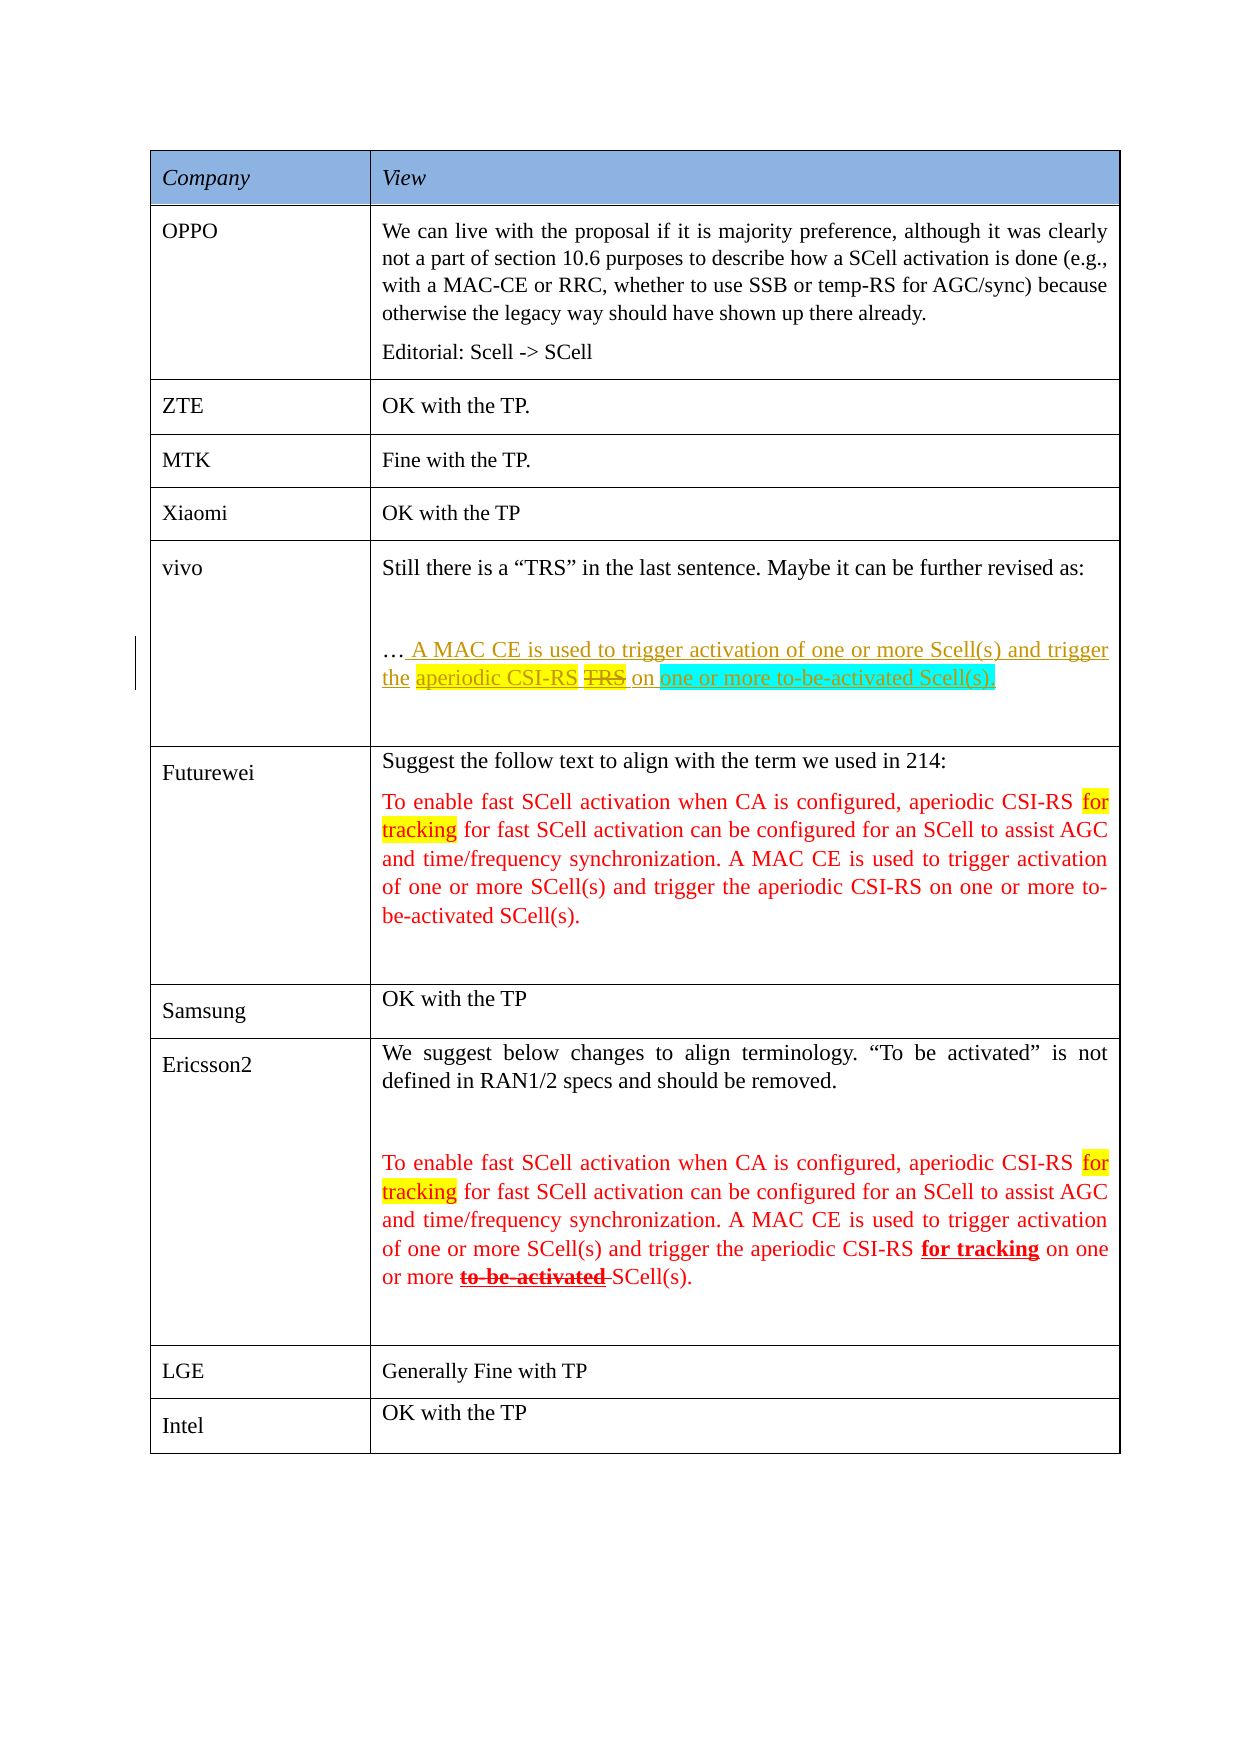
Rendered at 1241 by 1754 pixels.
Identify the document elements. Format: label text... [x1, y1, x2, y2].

table_cell We suggest below changes to align terminology. “To be activated” is not defined in RAN1/2 specs and should be removed. To enable fast SCell activation when CA is configured, aperiodic CSI-RS for tracking for fast SCell activation can be configured for an SCell to assist AGC and time/frequency synchronization. A MAC CE is used to trigger activation of one or more SCell(s) and trigger the aperiodic CSI-RS for tracking on one or more to-be-activated SCell(s). [371, 1039, 1119, 1345]
table_cell Fine with the TP. [371, 435, 1119, 487]
table_cell We can live with the proposal if it is majority preference, although it was clearly not a part of section 10.6 purposes to describe how a SCell activation is done (e.g., with a MAC-CE or RRC, whether to use SSB or temp-RS for AGC/sync) because otherwise the legacy way should have shown up there already. Editorial: Scell -> SCell [371, 206, 1119, 379]
table_cell OPPO [151, 206, 370, 379]
table_cell Still there is a “TRS” in the last sentence. Maybe it can be further revised as: … [371, 541, 1119, 746]
table_cell MTK [151, 435, 370, 487]
table_cell Suggest the follow text to align with the term we used in 214: To enable fast SCell activation when CA is configured, aperiodic CSI-RS for tracking for fast SCell activation can be configured for an SCell to assist AGC and time/frequency synchronization. A MAC CE is used to trigger activation of one or more SCell(s) and trigger the aperiodic CSI-RS on one or more to-be-activated SCell(s). [371, 747, 1119, 983]
table_header Company [151, 151, 370, 204]
table_cell OK with the TP [371, 985, 1119, 1038]
table_cell Samsung [151, 985, 370, 1038]
table_cell vivo [151, 541, 370, 746]
table_cell OK with the TP. [371, 380, 1119, 433]
table_cell LGE [151, 1346, 370, 1398]
table_cell Intel [151, 1399, 370, 1453]
table_header View [371, 151, 1119, 204]
table_cell Futurewei [151, 747, 370, 983]
table_cell Xiaomi [151, 488, 370, 540]
table_cell OK with the TP [371, 1399, 1119, 1453]
table_cell OK with the TP [371, 488, 1119, 540]
table_cell Generally Fine with TP [371, 1346, 1119, 1398]
table_cell ZTE [151, 380, 370, 433]
table_cell Ericsson2 [151, 1039, 370, 1345]
